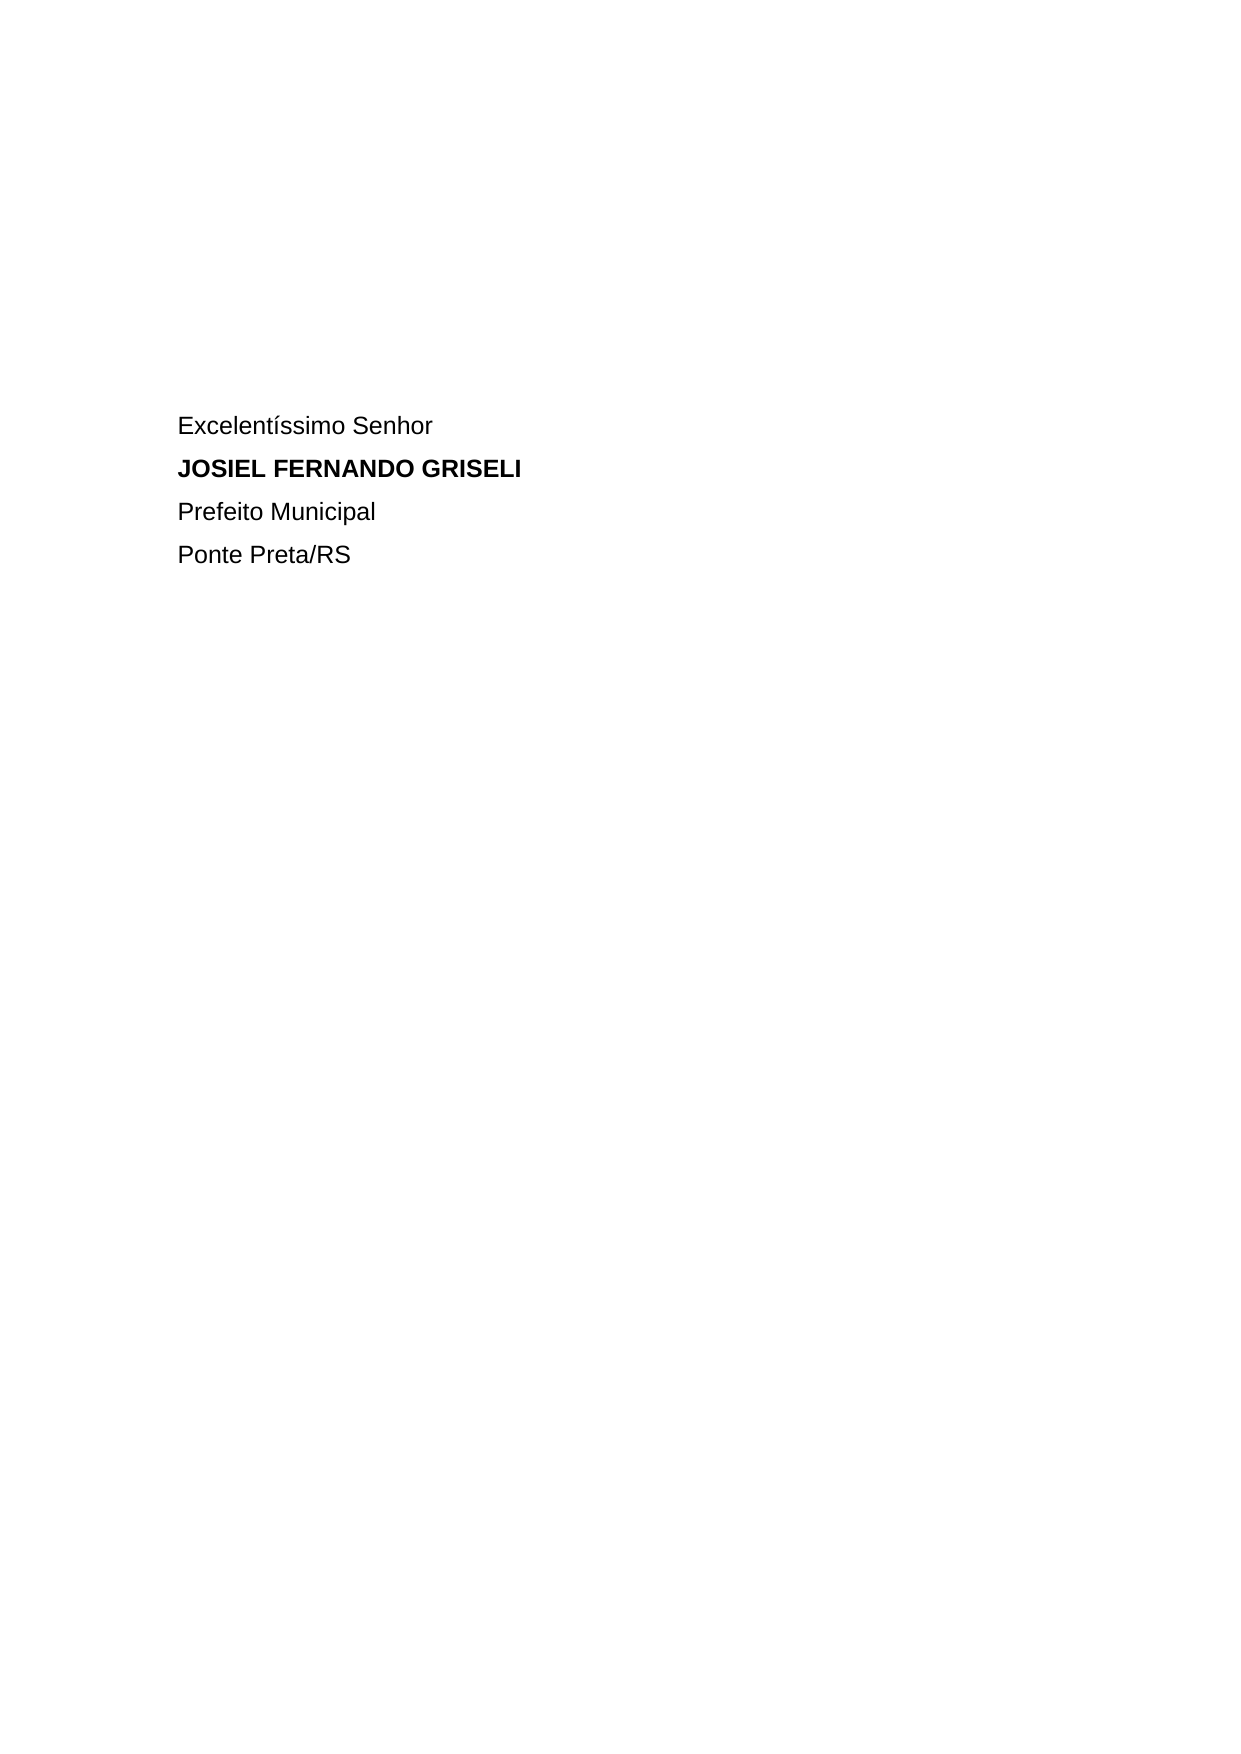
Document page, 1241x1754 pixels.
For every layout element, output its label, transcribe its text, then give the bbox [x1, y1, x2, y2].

text Ponte Preta/RS [177, 541, 1063, 569]
text Excelentíssimo Senhor [177, 411, 1063, 440]
text Prefeito Municipal [177, 497, 1063, 526]
text JOSIEL FERNANDO GRISELI [177, 454, 1063, 483]
